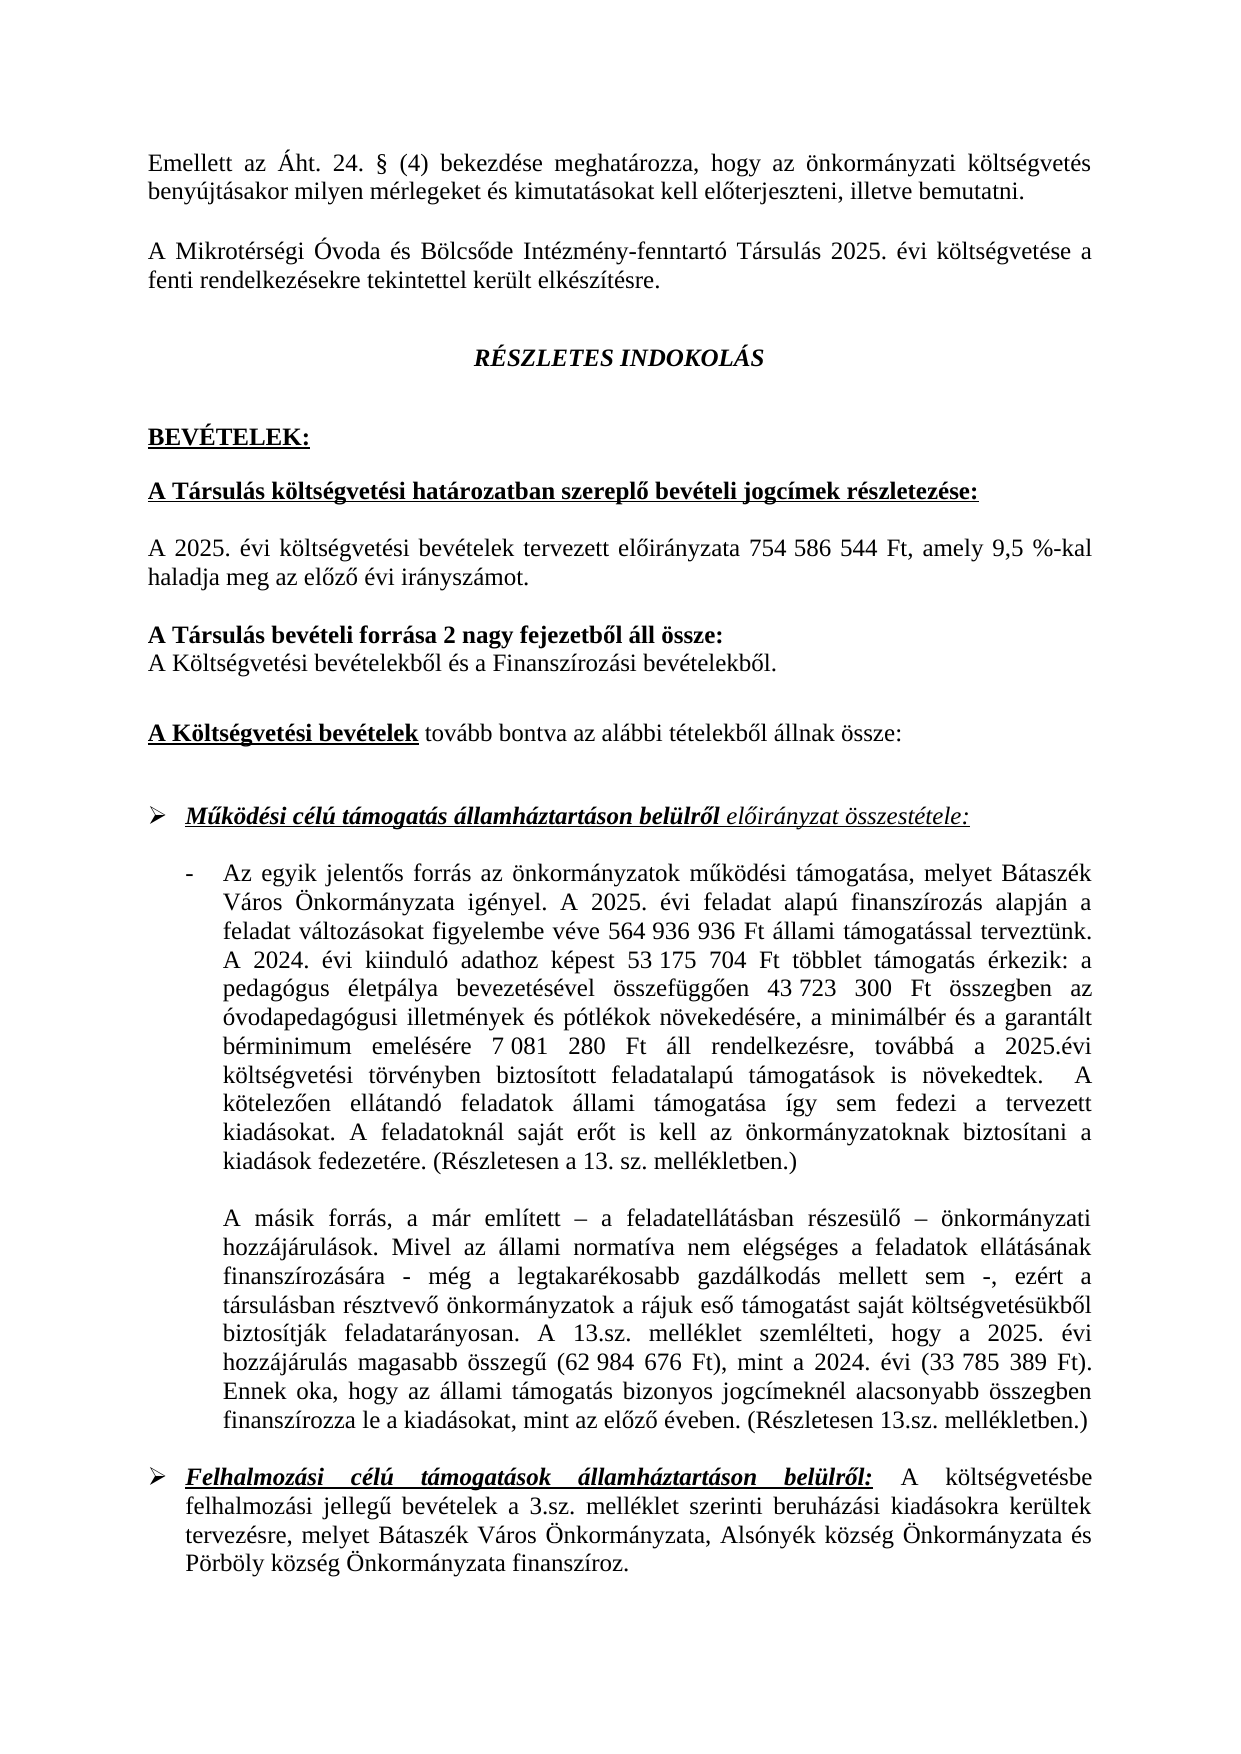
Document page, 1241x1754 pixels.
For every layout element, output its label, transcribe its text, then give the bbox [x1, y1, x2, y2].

list Az egyik jelentős forrás az önkormányzatok működési támogatása, melyet Bátaszék Város Önkormányzata igényel. A 2025. évi feladat alapú finanszírozás alapján a feladat változásokat figyelembe véve 564 936 936 Ft állami támogatással terveztünk. A 2024. évi kiinduló adathoz képest 53 175 704 Ft többlet támogatás érkezik: a pedagógus életpálya bevezetésével összefüggően 43 723 300 Ft összegben az óvodapedagógusi illetmények és pótlékok növekedésére, a minimálbér és a garantált bérminimum emelésére 7 081 280 Ft áll rendelkezésre, továbbá a 2025.évi költségvetési törvényben biztosított feladatalapú támogatások is növekedtek. A kötelezően ellátandó feladatok állami támogatása így sem fedezi a tervezett kiadásokat. A feladatoknál saját erőt is kell az önkormányzatoknak biztosítani a kiadások fedezetére. (Részletesen a 13. sz. mellékletben.) [185, 858, 1093, 1175]
list Felhalmozási célú támogatások államháztartáson belülről: A költségvetésbe felhalmozási jellegű bevételek a 3.sz. melléklet szerinti beruházási kiadásokra kerültek tervezésre, melyet Bátaszék Város Önkormányzata, Alsónyék község Önkormányzata és Pörböly község Önkormányzata finanszíroz. [148, 1462, 1093, 1577]
text Emellett az Áht. 24. § (4) bekezdése meghatározza, hogy az önkormányzati költségvetés benyújtásakor milyen mérlegeket és kimutatásokat kell előterjeszteni, illetve bemutatni. [148, 148, 1093, 205]
text BEVÉTELEK: [148, 422, 1093, 451]
list A másik forrás, a már említett – a feladatellátásban részesülő – önkormányzati hozzájárulások. Mivel az állami normatíva nem elégséges a feladatok ellátásának finanszírozására - még a legtakarékosabb gazdálkodás mellett sem -, ezért a társulásban résztvevő önkormányzatok a rájuk eső támogatást saját költségvetésükből biztosítják feladatarányosan. A 13.sz. melléklet szemlélteti, hogy a 2025. évi hozzájárulás magasabb összegű (62 984 676 Ft), mint a 2024. évi (33 785 389 Ft). Ennek oka, hogy az állami támogatás bizonyos jogcímeknél alacsonyabb összegben finanszírozza le a kiadásokat, mint az előző éveben. (Részletesen 13.sz. mellékletben.) [223, 1203, 1093, 1433]
text A Költségvetési bevételek tovább bontva az alábbi tételekből állnak össze: [148, 718, 1093, 747]
text A Társulás bevételi forrása 2 nagy fejezetből áll össze: [148, 620, 1093, 648]
text A Társulás költségvetési határozatban szereplő bevételi jogcímek részletezése: [148, 476, 1093, 505]
text A 2025. évi költségvetési bevételek tervezett előirányzata 754 586 544 Ft, amely 9,5 %-kal haladja meg az előző évi irányszámot. [148, 533, 1093, 591]
text RÉSZLETES INDOKOLÁS [148, 343, 1093, 372]
list Működési célú támogatás államháztartáson belülről előirányzat összestétele: [148, 801, 1093, 830]
text A Költségvetési bevételekből és a Finanszírozási bevételekből. [148, 648, 1093, 677]
text A Mikrotérségi Óvoda és Bölcsőde Intézmény-fenntartó Társulás 2025. évi költségvetése a fenti rendelkezésekre tekintettel került elkészítésre. [148, 236, 1093, 293]
